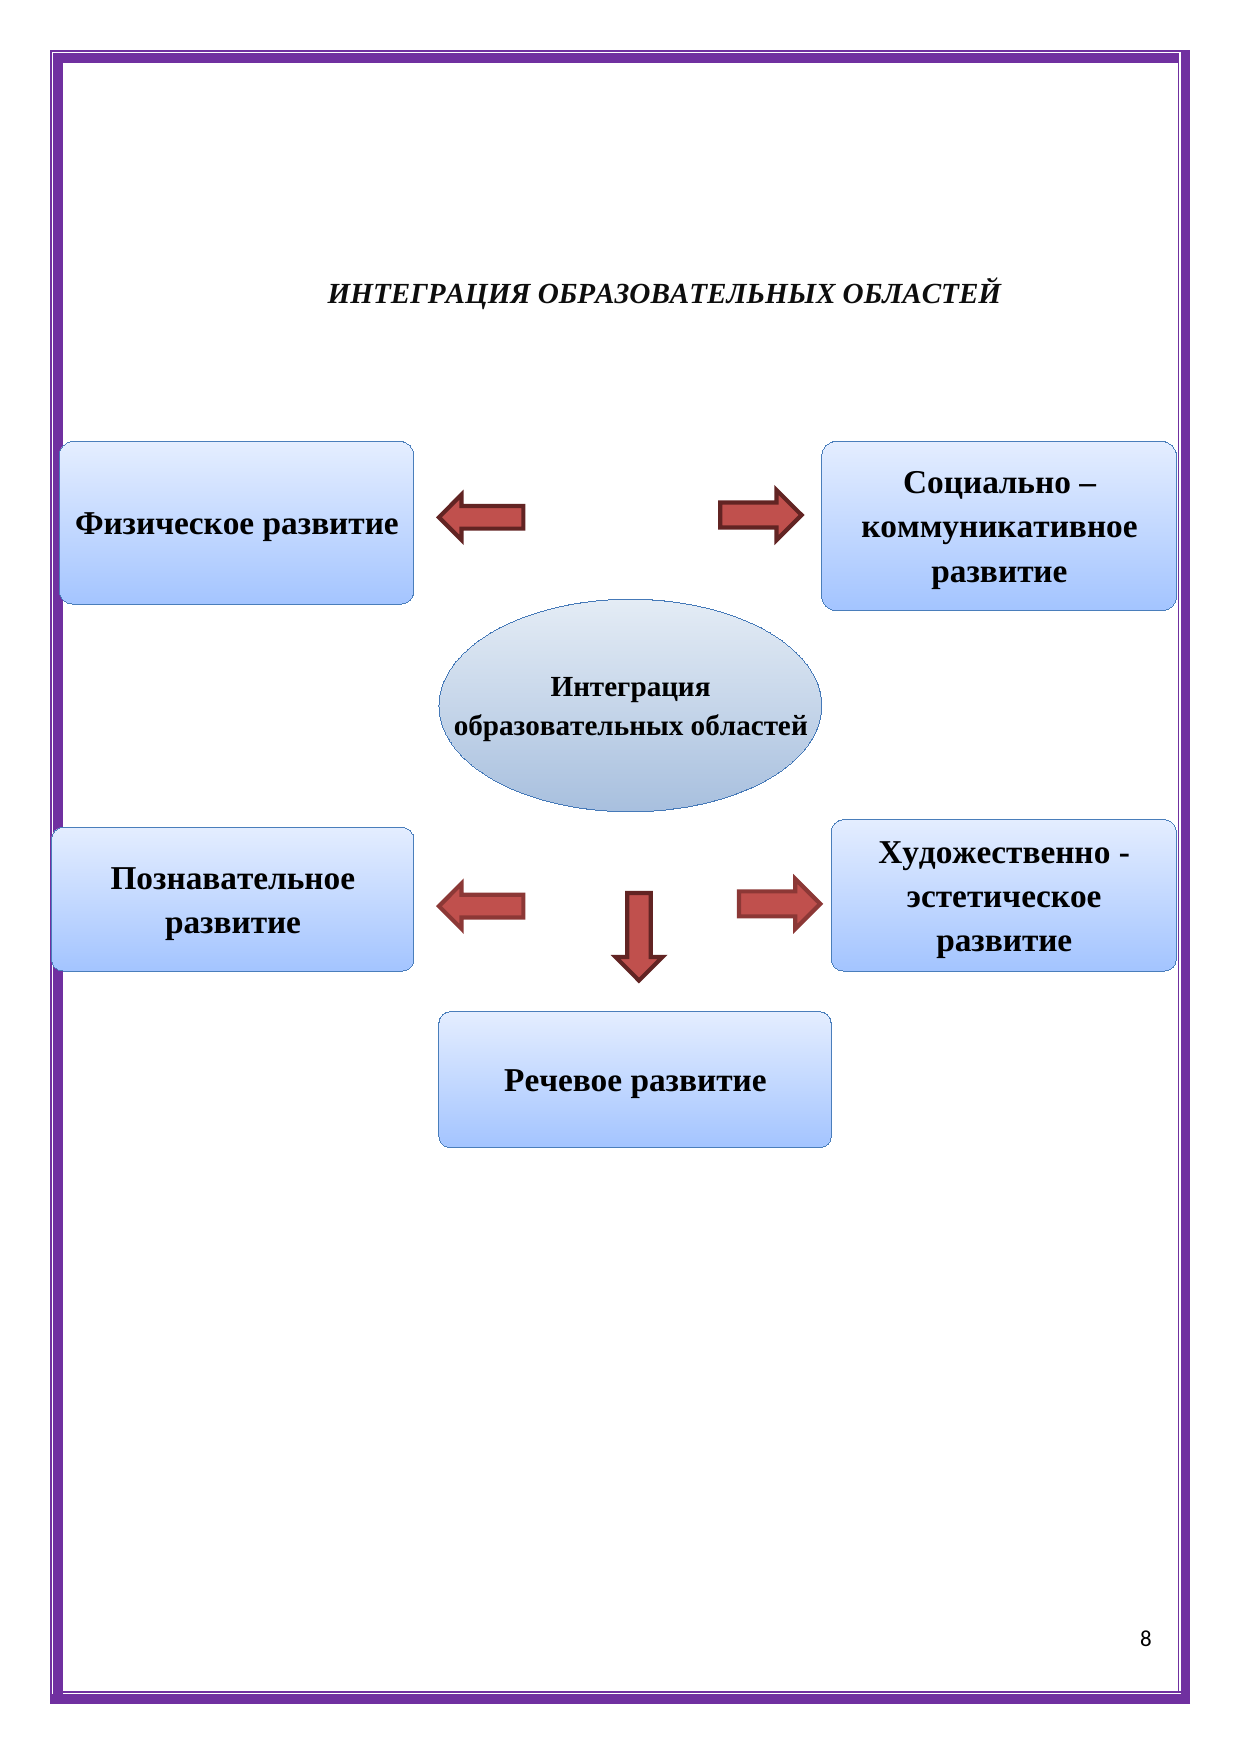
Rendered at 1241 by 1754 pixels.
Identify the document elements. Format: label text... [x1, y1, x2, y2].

text Интеграция образовательных областей [177, 276, 1152, 310]
